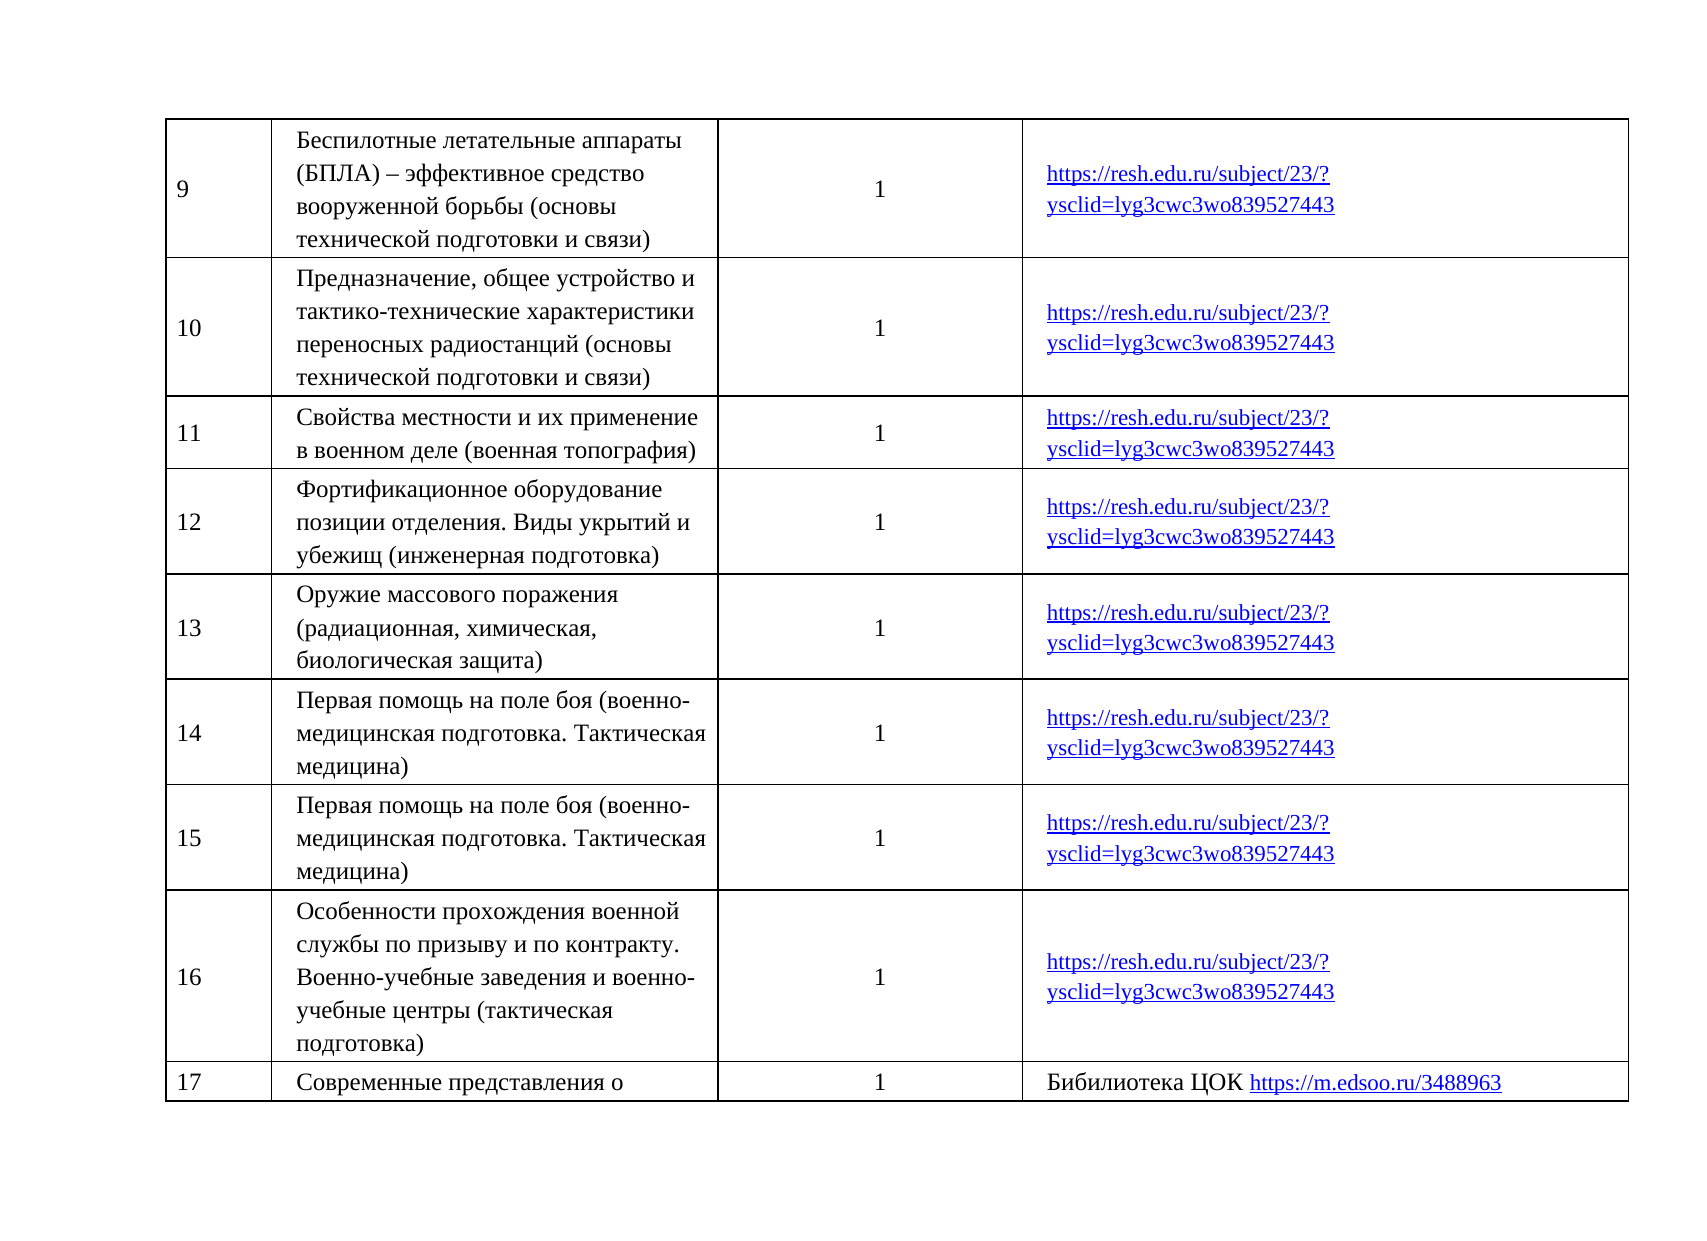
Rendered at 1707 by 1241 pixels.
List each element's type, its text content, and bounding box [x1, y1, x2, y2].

table_cell 1 [719, 397, 1022, 467]
table_cell https://resh.edu.ru/subject/23/?ysclid=lyg3cwc3wo839527443 [1023, 785, 1628, 889]
table_cell https://resh.edu.ru/subject/23/?ysclid=lyg3cwc3wo839527443 [1023, 397, 1628, 467]
table_cell Свойства местности и их применение в военном деле (военная топография) [272, 397, 717, 467]
table_cell https://resh.edu.ru/subject/23/?ysclid=lyg3cwc3wo839527443 [1023, 891, 1628, 1061]
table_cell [1023, 120, 1628, 257]
table_cell 1 [719, 120, 1022, 257]
table_cell 1 [719, 1062, 1022, 1100]
table_cell https://resh.edu.ru/subject/23/?ysclid=lyg3cwc3wo839527443 [1023, 680, 1628, 784]
table_cell 11 [167, 397, 271, 467]
table_cell 16 [167, 891, 271, 1061]
table_cell 14 [167, 680, 271, 784]
table_cell Фортификационное оборудование позиции отделения. Виды укрытий и убежищ (инженерная подготовка) [272, 469, 717, 573]
table_cell 1 [719, 680, 1022, 784]
table_cell 9 [167, 120, 271, 257]
table_cell 15 [167, 785, 271, 889]
table_cell Беспилотные летательные аппараты (БПЛА) – эффективное средство вооруженной борьбы (основы технической подготовки и связи) [272, 120, 717, 257]
table_cell 17 [167, 1062, 271, 1100]
table_cell Особенности прохождения военной службы по призыву и по контракту. Военно-учебные заведения и военно-учебные центры (тактическая подготовка) [272, 891, 717, 1061]
table_cell Оружие массового поражения (радиационная, химическая, биологическая защита) [272, 575, 717, 678]
table_cell Предназначение, общее устройство и тактико-технические характеристики переносных радиостанций (основы технической подготовки и связи) [272, 258, 717, 395]
table_cell 1 [719, 258, 1022, 395]
table_cell Первая помощь на поле боя (военно-медицинская подготовка. Тактическая медицина) [272, 785, 717, 889]
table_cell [1023, 1062, 1628, 1100]
table_cell https://resh.edu.ru/subject/23/?ysclid=lyg3cwc3wo839527443 [1023, 469, 1628, 573]
table_cell https://resh.edu.ru/subject/23/?ysclid=lyg3cwc3wo839527443 [1023, 258, 1628, 395]
table_cell 1 [719, 785, 1022, 889]
table_cell 1 [719, 575, 1022, 678]
table_cell 10 [167, 258, 271, 395]
table_cell 1 [719, 891, 1022, 1061]
table_cell https://resh.edu.ru/subject/23/?ysclid=lyg3cwc3wo839527443 [1023, 575, 1628, 678]
table_cell 13 [167, 575, 271, 678]
table_cell 1 [719, 469, 1022, 573]
table_cell 12 [167, 469, 271, 573]
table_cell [272, 1062, 717, 1100]
table_cell Первая помощь на поле боя (военно-медицинская подготовка. Тактическая медицина) [272, 680, 717, 784]
